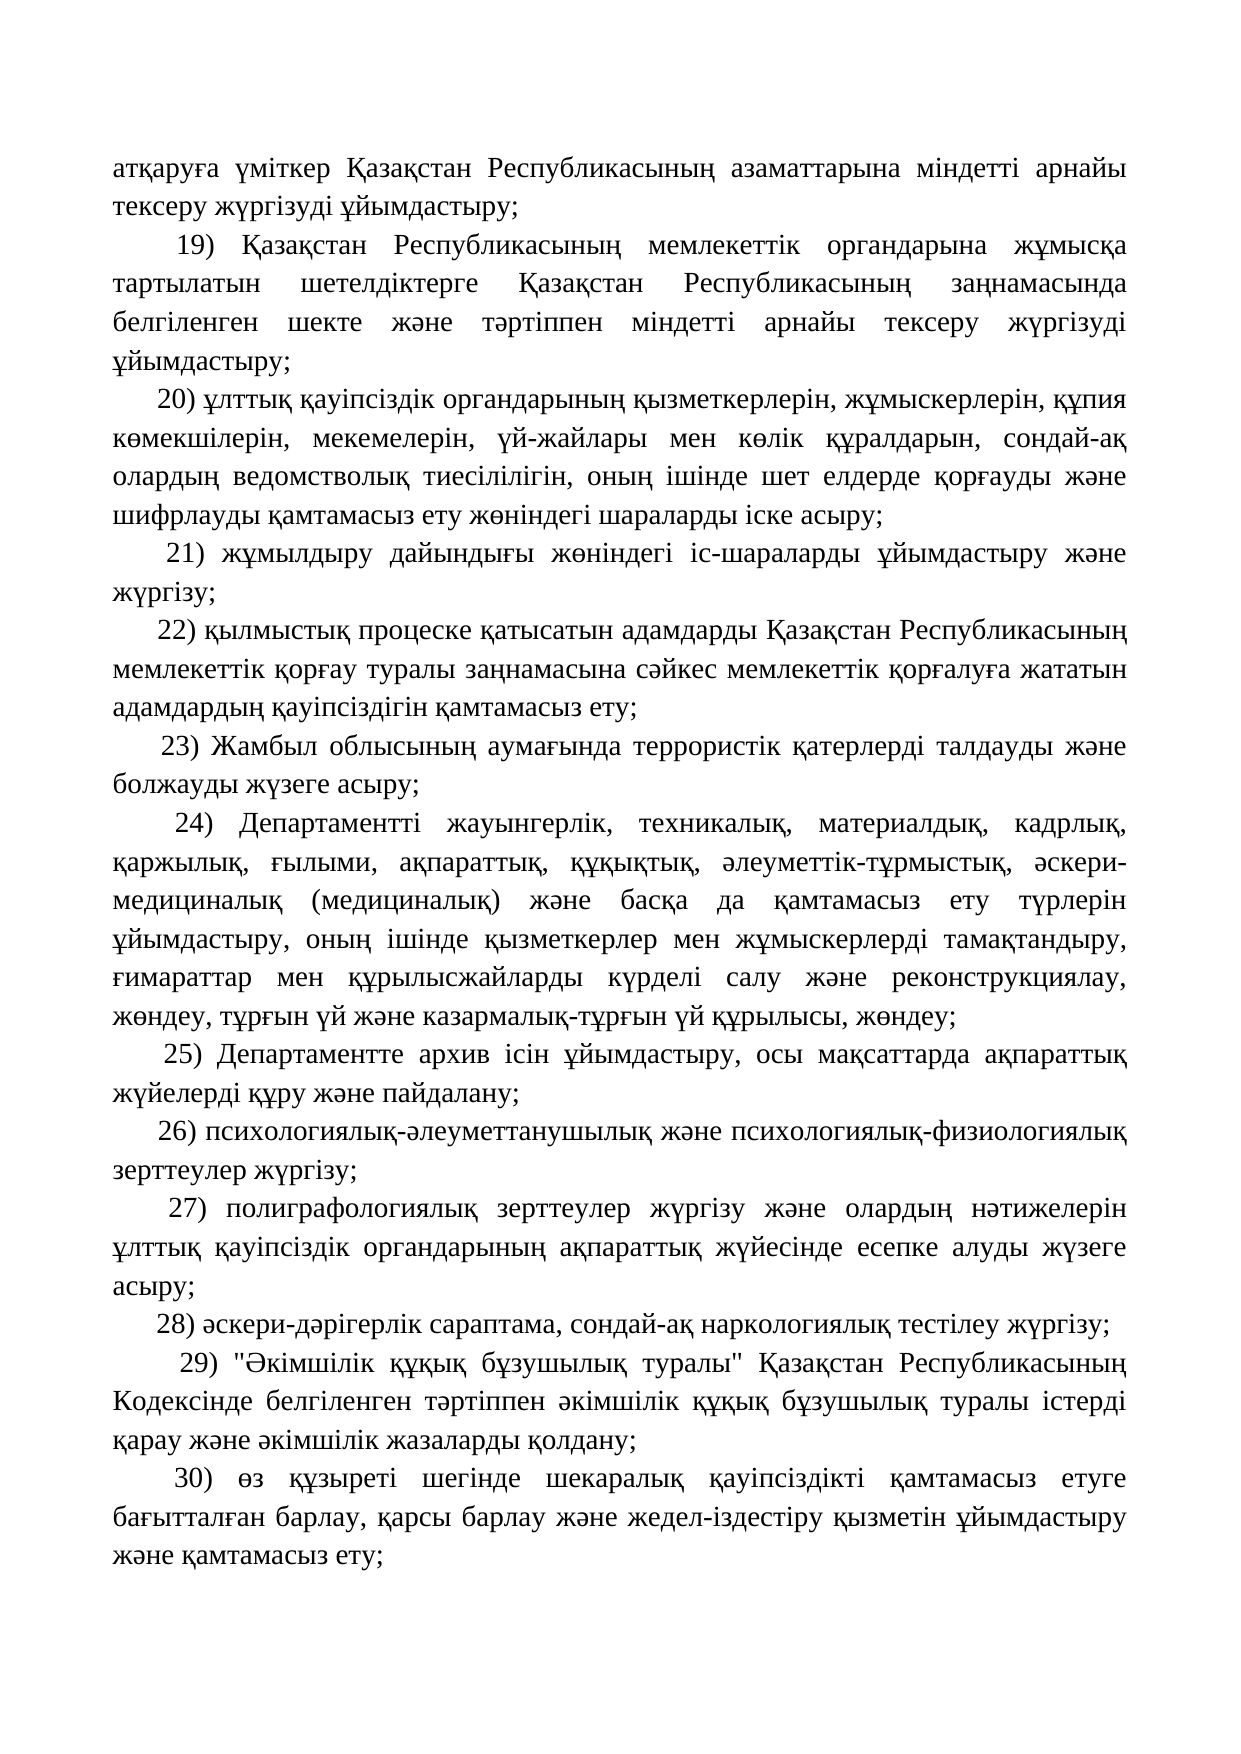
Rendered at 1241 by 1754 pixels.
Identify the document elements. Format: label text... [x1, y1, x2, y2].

text 19) Қазақстан Республикасының мемлекеттік органдарына жұмысқа тартылатын шетелдіктерге Қазақстан Республикасының заңнамасында белгіленген шекте және тәртіппен міндетті арнайы тексеру жүргізуді ұйымдастыру; [112, 227, 1128, 376]
text 26) психологиялық-әлеуметтанушылық және психологиялық-физиологиялық зерттеулер жүргізу; [112, 1113, 1128, 1186]
text 29) "Әкімшілік құқық бұзушылық туралы" Қазақстан Республикасының Кодексінде белгіленген тәртіппен әкімшілік құқық бұзушылық туралы істерді қарау және әкімшілік жазаларды қолдану; [112, 1345, 1128, 1455]
text 25) Департаментте архив ісін ұйымдастыру, осы мақсаттарда ақпараттық жүйелерді құру және пайдалану; [112, 1036, 1128, 1108]
text 30) өз құзыреті шегінде шекаралық қауіпсіздікті қамтамасыз етуге бағытталған барлау, қарсы барлау және жедел-іздестіру қызметін ұйымдастыру және қамтамасыз ету; [112, 1460, 1128, 1571]
text 24) Департаментті жауынгерлік, техникалық, материалдық, кадрлық, қаржылық, ғылыми, ақпараттық, құқықтық, әлеуметтік-тұрмыстық, әскери-медициналық (медициналық) және басқа да қамтамасыз ету түрлерін ұйымдастыру, оның ішінде қызметкерлер мен жұмыскерлерді тамақтандыру, ғимараттар мен құрылысжайларды күрделі салу және реконструкциялау, жөндеу, тұрғын үй және казармалық-тұрғын үй құрылысы, жөндеу; [112, 805, 1128, 1031]
text 20) ұлттық қауіпсіздік органдарының қызметкерлерін, жұмыскерлерін, құпия көмекшілерін, мекемелерін, үй-жайлары мен көлік құралдарын, сондай-ақ олардың ведомстволық тиесілілігін, оның ішінде шет елдерде қорғауды және шифрлауды қамтамасыз ету жөніндегі шараларды іске асыру; [112, 381, 1128, 530]
text 27) полиграфологиялық зерттеулер жүргізу және олардың нәтижелерін ұлттық қауіпсіздік органдарының ақпараттық жүйесінде есепке алуды жүзеге асыру; [112, 1191, 1128, 1301]
text 21) жұмылдыру дайындығы жөніндегі іс-шараларды ұйымдастыру және жүргізу; [112, 535, 1128, 607]
text 22) қылмыстық процеске қатысатын адамдарды Қазақстан Республикасының мемлекеттік қорғау туралы заңнамасына сәйкес мемлекеттік қорғалуға жататын адамдардың қауіпсіздігін қамтамасыз ету; [112, 612, 1128, 723]
text 23) Жамбыл облысының аумағында террористік қатерлерді талдауды және болжауды жүзеге асыру; [112, 728, 1128, 800]
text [112, 150, 1128, 222]
text 28) әскери-дәрігерлік сараптама, сондай-ақ наркологиялық тестілеу жүргізу; [112, 1306, 1128, 1340]
